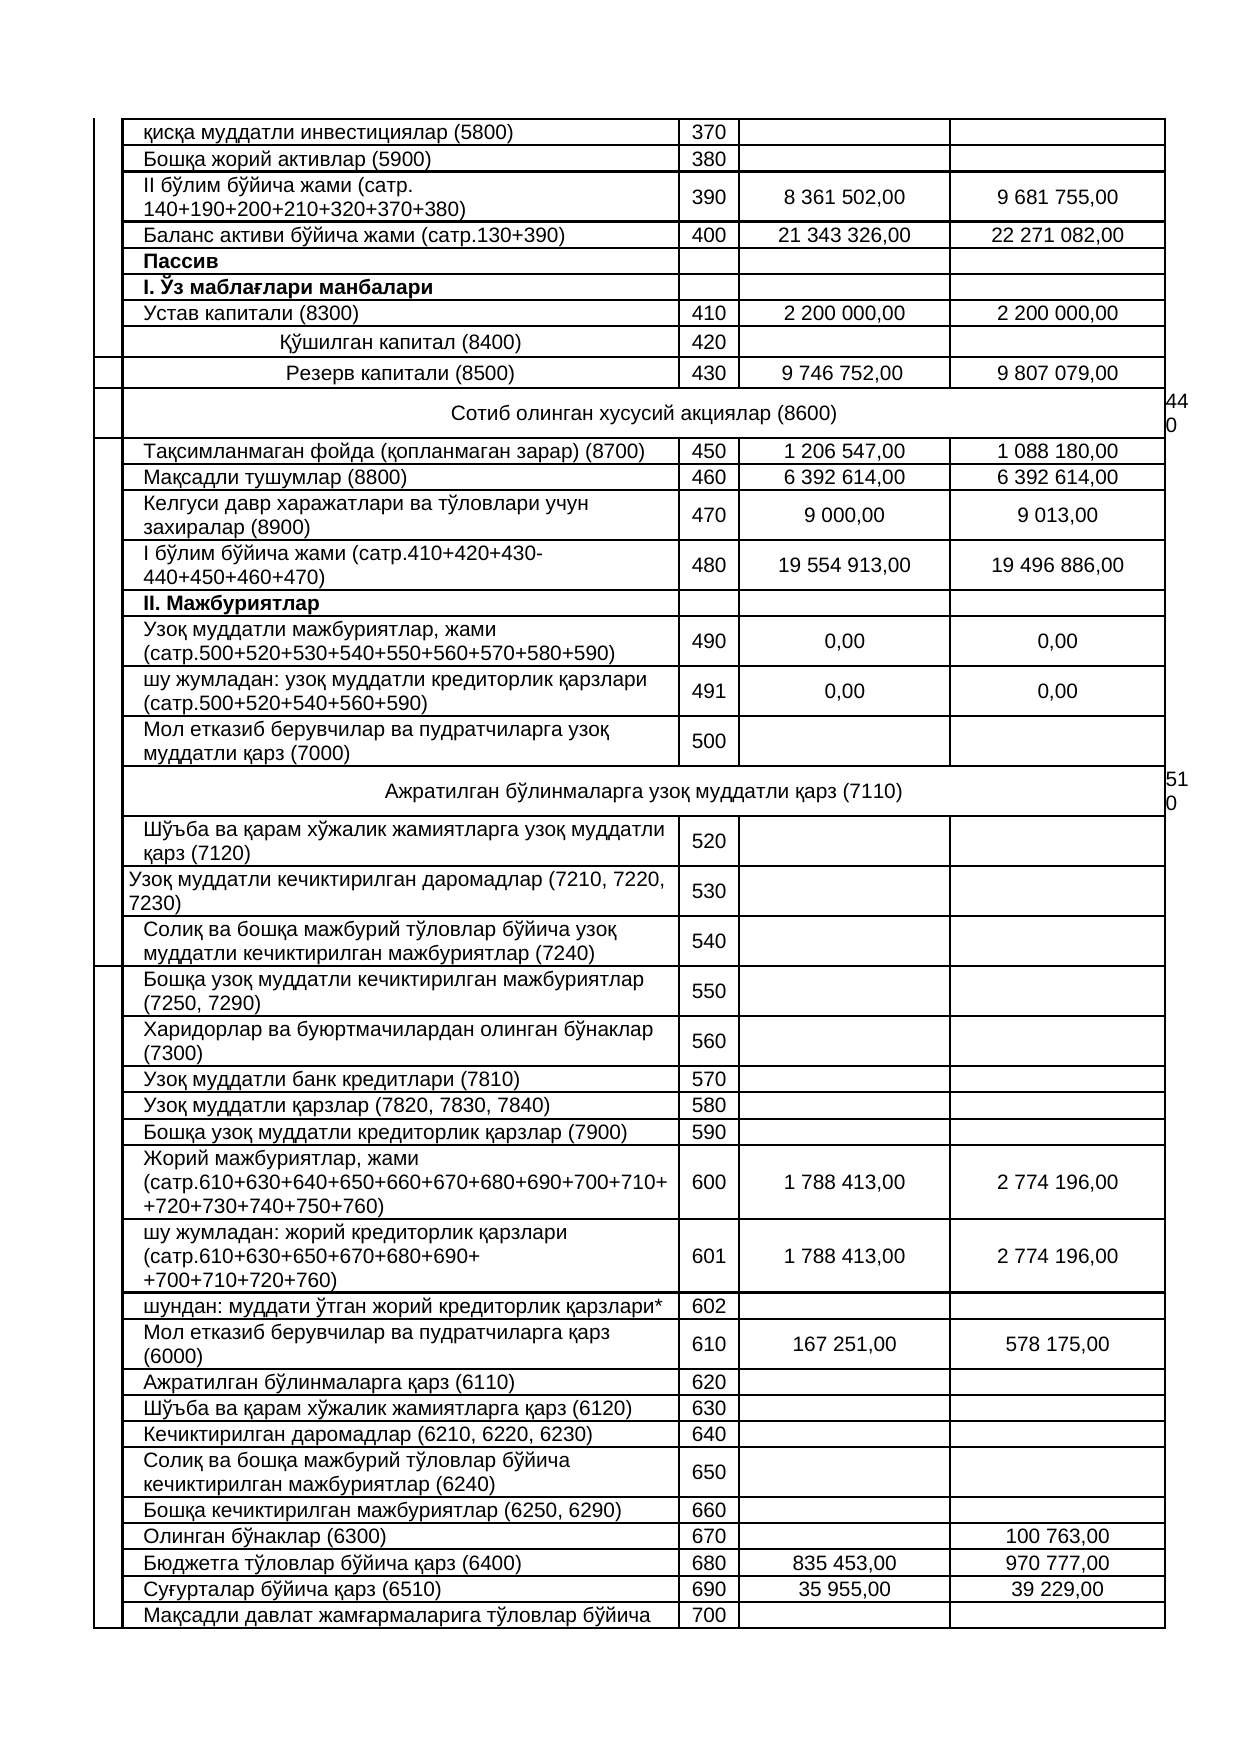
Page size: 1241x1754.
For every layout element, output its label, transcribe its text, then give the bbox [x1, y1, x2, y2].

table_cell [740, 1524, 949, 1548]
table_cell [951, 591, 1164, 615]
table_cell [1166, 489, 1200, 539]
table_cell 2 200 000,00 [740, 301, 949, 325]
table_cell [740, 1370, 949, 1394]
table_cell 480 [680, 541, 738, 589]
table_cell 9 013,00 [951, 491, 1164, 539]
table_cell 560 [680, 1017, 738, 1065]
table_cell [95, 967, 121, 1627]
table_cell [740, 1067, 949, 1091]
table_cell шундан: муддати ўтган жорий кредиторлик қарзлари* [124, 1294, 678, 1318]
table_cell Келгуси давр харажатлари ва тўловлари учун захиралар (8900) [124, 491, 678, 539]
table_cell 430 [680, 358, 738, 387]
table_cell 510 [1166, 765, 1200, 815]
table_cell [1166, 1496, 1200, 1522]
table_cell 1 206 547,00 [740, 439, 949, 463]
table_cell Узоқ муддатли банк кредитлари (7810) [124, 1067, 678, 1091]
table_cell 9 746 752,00 [740, 358, 949, 387]
table_cell [951, 1396, 1164, 1420]
table_cell [1166, 815, 1200, 865]
table_cell 420 [680, 327, 738, 356]
table_cell [1166, 170, 1200, 220]
table_cell 9 000,00 [740, 491, 949, 539]
table_cell I. Ўз маблағлари манбалари [124, 275, 678, 299]
table_cell 630 [680, 1396, 738, 1420]
table_cell 370 [680, 120, 738, 144]
table_cell Олинган бўнаклар (6300) [124, 1524, 678, 1548]
table_cell Устав капитали (8300) [124, 301, 678, 325]
table_cell [1166, 865, 1200, 915]
table_cell [951, 1603, 1164, 1627]
table_cell [951, 1448, 1164, 1496]
table_cell 580 [680, 1093, 738, 1117]
table_cell 100 763,00 [951, 1524, 1164, 1548]
table_cell [740, 1448, 949, 1496]
table_cell I бўлим бўйича жами (сатр.410+420+430-440+450+460+470) [124, 541, 678, 589]
table_cell 9 807 079,00 [951, 358, 1164, 387]
table_cell [1166, 1394, 1200, 1420]
table_cell [951, 249, 1164, 273]
table_cell [1166, 1118, 1200, 1143]
table_cell [951, 275, 1164, 299]
table_cell [740, 1396, 949, 1420]
table_cell [1166, 589, 1200, 615]
table_cell Бошқа кечиктирилган мажбуриятлар (6250, 6290) [124, 1498, 678, 1522]
table_cell [740, 1422, 949, 1446]
table_cell [1166, 1065, 1200, 1091]
table_cell Узоқ муддатли мажбуриятлар, жами (сатр.500+520+530+540+550+560+570+580+590) [124, 617, 678, 665]
table_cell [1166, 220, 1200, 247]
table_cell 640 [680, 1422, 738, 1446]
table_cell [740, 1498, 949, 1522]
table_cell 21 343 326,00 [740, 223, 949, 247]
table_cell 1 788 413,00 [740, 1146, 949, 1217]
table_cell [1166, 118, 1200, 144]
table_cell 491 [680, 667, 738, 715]
table_cell [1166, 1015, 1200, 1065]
table_cell [95, 439, 121, 965]
table_cell шу жумладан: узоқ муддатли кредиторлик қарзлари (сатр.500+520+540+560+590) [124, 667, 678, 715]
table_cell Пассив [124, 249, 678, 273]
table_cell [740, 817, 949, 865]
table_cell [1166, 1218, 1200, 1291]
table_cell [951, 120, 1164, 144]
table_cell [1166, 247, 1200, 273]
table_cell [740, 120, 949, 144]
table_cell 8 361 502,00 [740, 173, 949, 220]
table_cell Резерв капитали (8500) [124, 358, 678, 387]
table_cell Солиқ ва бошқа мажбурий тўловлар бўйича кечиктирилган мажбуриятлар (6240) [124, 1448, 678, 1496]
table_cell 470 [680, 491, 738, 539]
table_cell [740, 1603, 949, 1627]
table_cell [740, 146, 949, 170]
table_cell Бошқа жорий активлар (5900) [124, 146, 678, 170]
table_cell Тақсимланмаган фойда (қопланмаган зарар) (8700) [124, 439, 678, 463]
table_cell 0,00 [740, 667, 949, 715]
table_cell қисқа муддатли инвестициялар (5800) [124, 120, 678, 144]
table_cell [1166, 1601, 1200, 1627]
table_cell 590 [680, 1120, 738, 1143]
table_cell Қўшилган капитал (8400) [124, 327, 678, 356]
table_cell [1166, 965, 1200, 1015]
table_cell 6 392 614,00 [740, 465, 949, 489]
table_cell [951, 1017, 1164, 1065]
table_cell 680 [680, 1550, 738, 1574]
table_cell 0,00 [951, 667, 1164, 715]
table_cell [680, 591, 738, 615]
table_cell 620 [680, 1370, 738, 1394]
table_cell [1166, 437, 1200, 463]
table_cell [1166, 273, 1200, 299]
table_cell [951, 1120, 1164, 1143]
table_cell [124, 1603, 678, 1627]
table_cell [1166, 1318, 1200, 1368]
table_cell 690 [680, 1577, 738, 1601]
table_cell [951, 967, 1164, 1015]
table_cell 540 [680, 917, 738, 965]
table_cell 2 774 196,00 [951, 1146, 1164, 1217]
table_cell 440 [1166, 387, 1200, 437]
table_cell Ажратилган бўлинмаларга узоқ муддатли қарз (7110) [124, 767, 1164, 815]
table_cell 601 [680, 1220, 738, 1291]
table_cell [740, 1294, 949, 1318]
table_cell [1166, 325, 1200, 356]
table_cell 700 [680, 1603, 738, 1627]
table_cell Бошқа узоқ муддатли кредиторлик қарзлар (7900) [124, 1120, 678, 1143]
table_cell Ажратилган бўлинмаларга қарз (6110) [124, 1370, 678, 1394]
table_cell 650 [680, 1448, 738, 1496]
table_cell Шўъба ва қарам хўжалик жамиятларга узоқ муддатли қарз (7120) [124, 817, 678, 865]
table_cell Суғурталар бўйича қарз (6510) [124, 1577, 678, 1601]
table_cell [1166, 1575, 1200, 1601]
table_cell [951, 1067, 1164, 1091]
table_cell Узоқ муддатли кечиктирилган даромадлар (7210, 7220, 7230) [124, 867, 678, 915]
table_cell [740, 867, 949, 915]
table_cell [1166, 144, 1200, 170]
table_cell 602 [680, 1294, 738, 1318]
table_cell 6 392 614,00 [951, 465, 1164, 489]
table_cell 2 200 000,00 [951, 301, 1164, 325]
table_cell 550 [680, 967, 738, 1015]
table_cell [951, 867, 1164, 915]
table_cell 0,00 [951, 617, 1164, 665]
table_cell Солиқ ва бошқа мажбурий тўловлар бўйича узоқ муддатли кечиктирилган мажбуриятлар (7240) [124, 917, 678, 965]
table_cell [95, 325, 121, 356]
table_cell [740, 249, 949, 273]
table_cell II. Мажбуриятлар [124, 591, 678, 615]
table_cell 2 774 196,00 [951, 1220, 1164, 1291]
table_cell [951, 327, 1164, 356]
table_cell Мол етказиб берувчилар ва пудратчиларга қарз (6000) [124, 1320, 678, 1368]
table_cell [1166, 715, 1200, 765]
table_cell [740, 1017, 949, 1065]
table_cell 400 [680, 223, 738, 247]
table_cell Харидорлар ва буюртмачилардан олинган бўнаклар (7300) [124, 1017, 678, 1065]
table_cell [951, 917, 1164, 965]
table_cell 670 [680, 1524, 738, 1548]
table_cell 450 [680, 439, 738, 463]
table_cell 500 [680, 717, 738, 765]
table_cell Узоқ муддатли қарзлар (7820, 7830, 7840) [124, 1093, 678, 1117]
table_cell [1166, 299, 1200, 325]
table_cell [740, 327, 949, 356]
table_cell Шўъба ва қарам хўжалик жамиятларга қарз (6120) [124, 1396, 678, 1420]
table_cell [1166, 1368, 1200, 1394]
table_cell 1 788 413,00 [740, 1220, 949, 1291]
table_cell [951, 1370, 1164, 1394]
table_cell [951, 717, 1164, 765]
table_cell [740, 1120, 949, 1143]
table_cell Мол етказиб берувчилар ва пудратчиларга узоқ муддатли қарз (7000) [124, 717, 678, 765]
table_cell [1166, 463, 1200, 489]
table_cell [1166, 1420, 1200, 1446]
table_cell 520 [680, 817, 738, 865]
table_cell [95, 389, 121, 437]
table_cell 35 955,00 [740, 1577, 949, 1601]
table_cell 19 496 886,00 [951, 541, 1164, 589]
table_cell 970 777,00 [951, 1550, 1164, 1574]
table_cell 835 453,00 [740, 1550, 949, 1574]
table_cell Баланс активи бўйича жами (сатр.130+390) [124, 223, 678, 247]
table_cell [951, 1093, 1164, 1117]
table_cell [95, 358, 121, 387]
table_cell 490 [680, 617, 738, 665]
table_cell [740, 967, 949, 1015]
table_cell [951, 817, 1164, 865]
table_cell 167 251,00 [740, 1320, 949, 1368]
table_cell 410 [680, 301, 738, 325]
table_cell [740, 1093, 949, 1117]
table_cell Бошқа узоқ муддатли кечиктирилган мажбуриятлар (7250, 7290) [124, 967, 678, 1015]
table_cell [1166, 1291, 1200, 1318]
table_cell 1 088 180,00 [951, 439, 1164, 463]
table_cell [1166, 1144, 1200, 1217]
table_cell [740, 917, 949, 965]
table_cell Бюджетга тўловлар бўйича қарз (6400) [124, 1550, 678, 1574]
table_cell 0,00 [740, 617, 949, 665]
table_cell [1166, 1522, 1200, 1548]
table_cell [680, 249, 738, 273]
table_cell [1166, 1548, 1200, 1574]
table_cell Жорий мажбуриятлар, жами (сатр.610+630+640+650+660+670+680+690+700+710+ +720+730+740+750+760) [124, 1146, 678, 1217]
table_cell 9 681 755,00 [951, 173, 1164, 220]
table_cell [1166, 1446, 1200, 1496]
table_cell [680, 275, 738, 299]
table_cell [740, 275, 949, 299]
table_cell шу жумладан: жорий кредиторлик қарзлари (сатр.610+630+650+670+680+690+ +700+710+720+760) [124, 1220, 678, 1291]
table_cell 578 175,00 [951, 1320, 1164, 1368]
table_cell 390 [680, 173, 738, 220]
table_cell [740, 717, 949, 765]
table_cell [1166, 615, 1200, 665]
table_cell II бўлим бўйича жами (сатр. 140+190+200+210+320+370+380) [124, 173, 678, 220]
table_cell 660 [680, 1498, 738, 1522]
table_cell 39 229,00 [951, 1577, 1164, 1601]
table_cell Сотиб олинган хусусий акциялар (8600) [124, 389, 1164, 437]
table_cell [951, 1294, 1164, 1318]
table_cell 460 [680, 465, 738, 489]
table_cell 530 [680, 867, 738, 915]
table_cell 600 [680, 1146, 738, 1217]
table_cell [1166, 915, 1200, 965]
table_cell 19 554 913,00 [740, 541, 949, 589]
table_cell 380 [680, 146, 738, 170]
table_cell [951, 1498, 1164, 1522]
table_cell [1166, 665, 1200, 715]
table_cell Мақсадли тушумлар (8800) [124, 465, 678, 489]
table_cell 610 [680, 1320, 738, 1368]
table_cell Кечиктирилган даромадлар (6210, 6220, 6230) [124, 1422, 678, 1446]
table_cell [1166, 1091, 1200, 1117]
table_cell [1166, 539, 1200, 589]
table_cell [951, 146, 1164, 170]
table_cell [1166, 356, 1200, 387]
table_cell 570 [680, 1067, 738, 1091]
table_cell 22 271 082,00 [951, 223, 1164, 247]
table_cell [740, 591, 949, 615]
table_cell [951, 1422, 1164, 1446]
